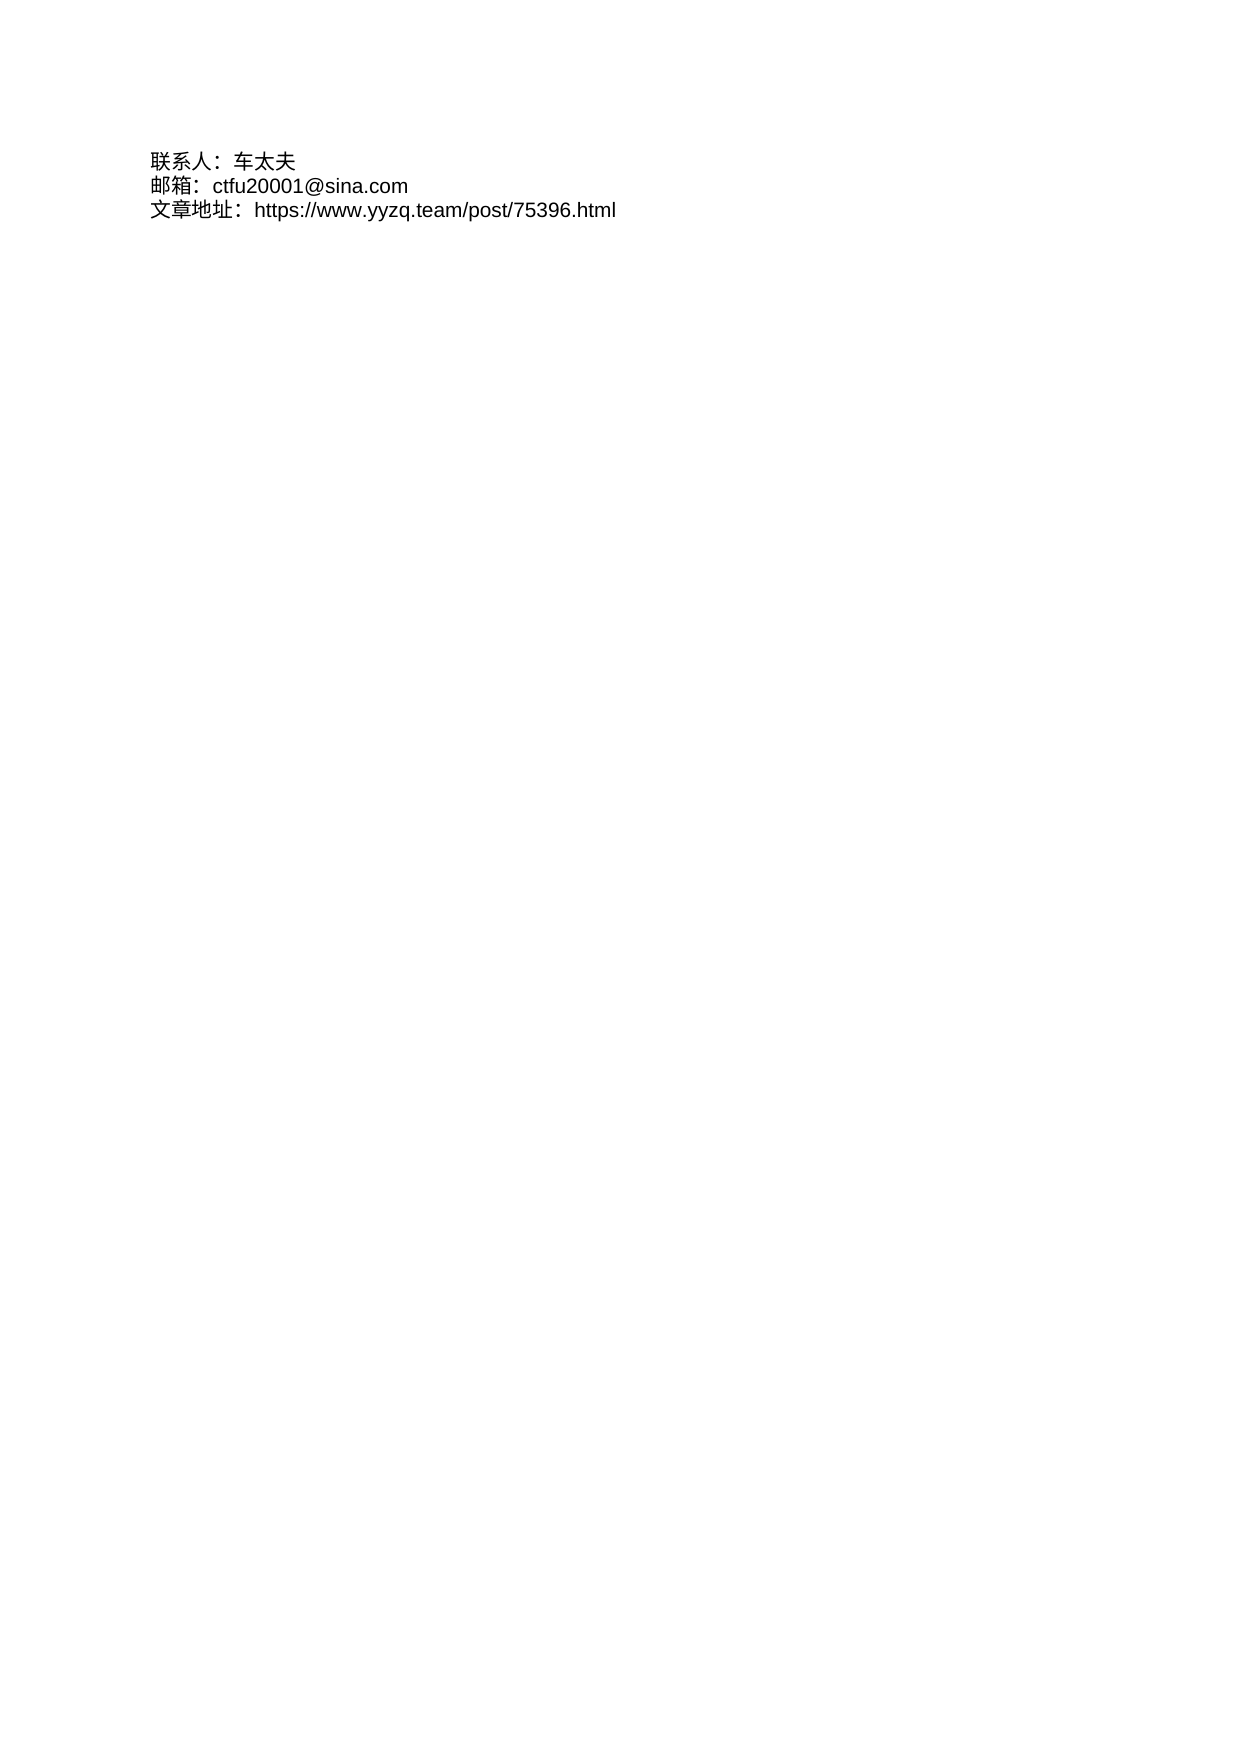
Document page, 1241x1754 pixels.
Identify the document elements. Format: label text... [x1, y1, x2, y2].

text 联系人：车太夫 [150, 150, 1090, 174]
text 文章地址：https://www.yyzq.team/post/75396.html [150, 198, 1090, 222]
text 邮箱：ctfu20001@sina.com [150, 174, 1090, 198]
